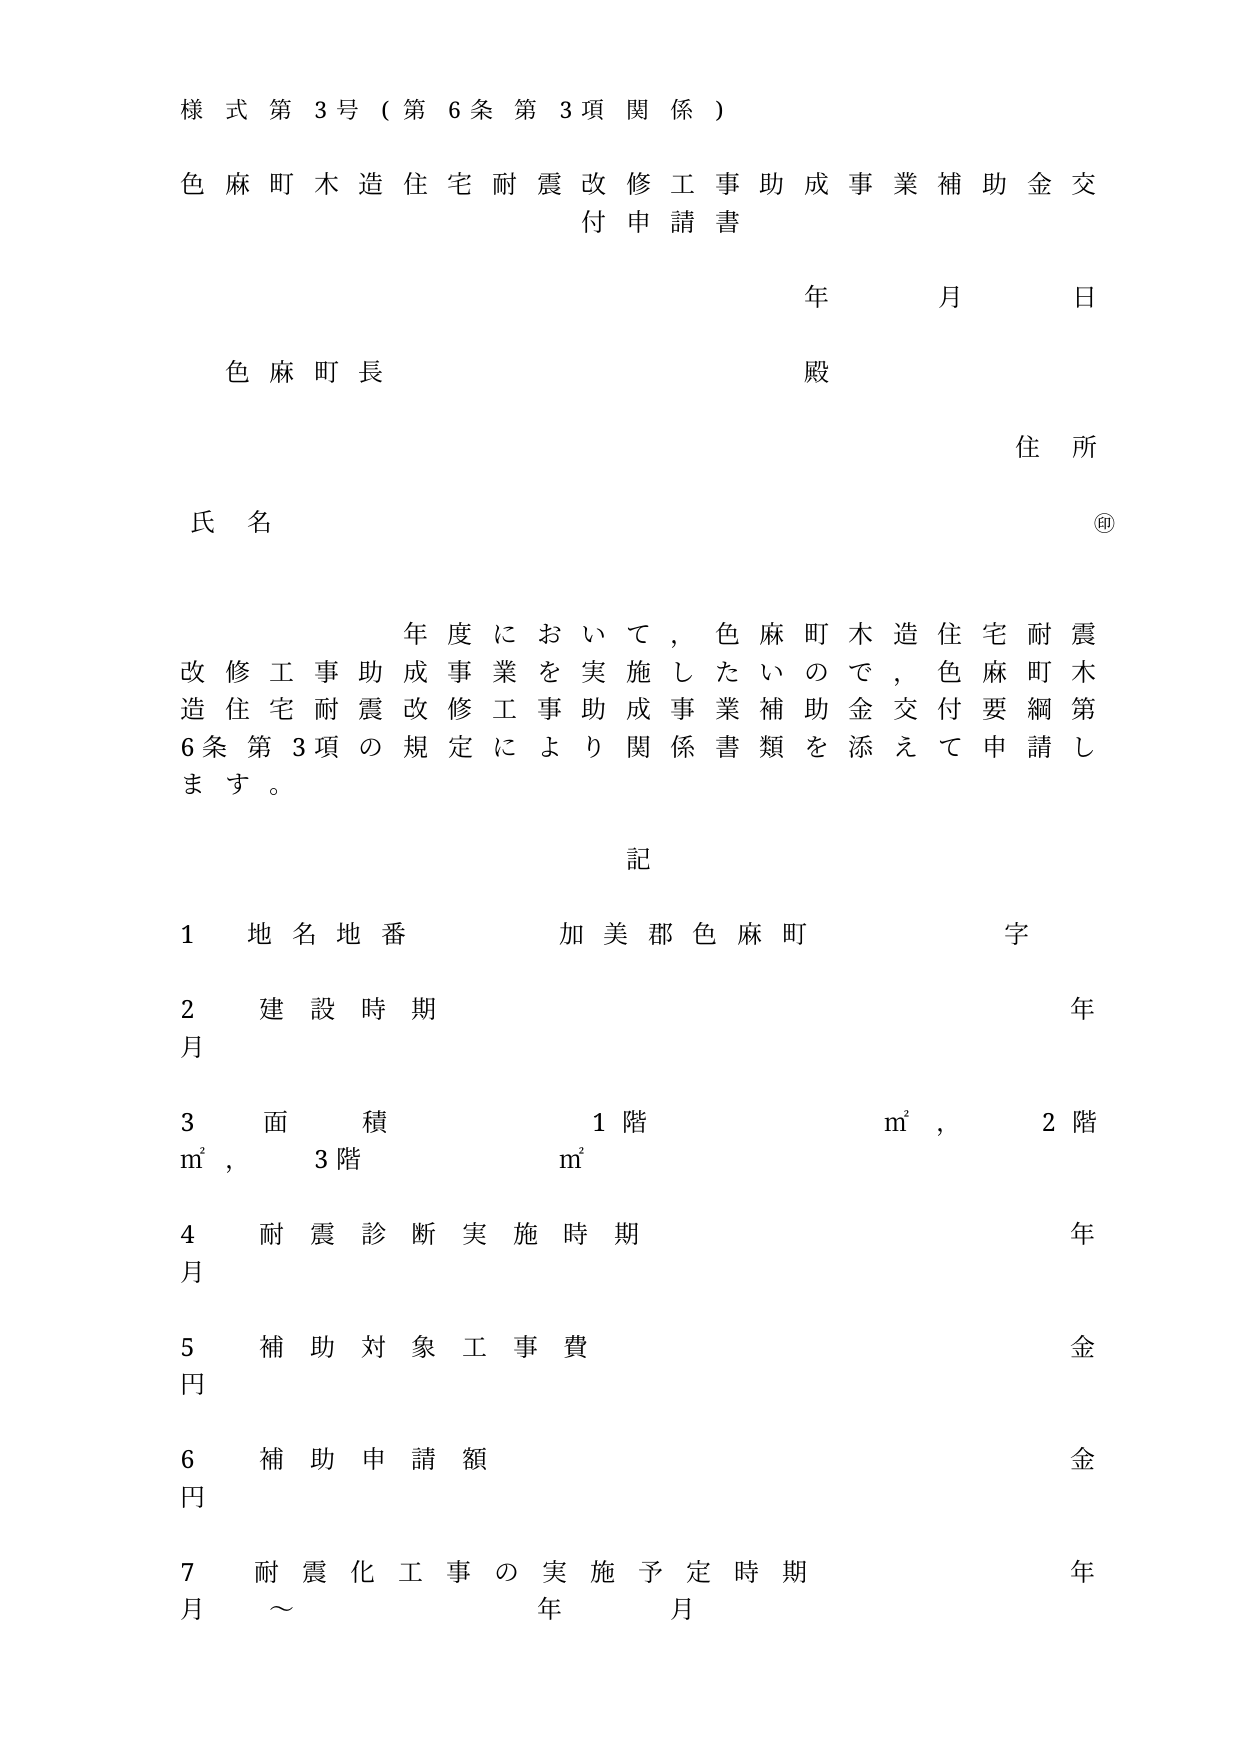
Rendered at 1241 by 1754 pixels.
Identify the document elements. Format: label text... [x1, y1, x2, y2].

text 様式第3号(第6条第3項関係) [180, 89, 1117, 127]
text 4 耐震診断実施時期 年 月 [180, 1214, 1117, 1289]
text 5 補助対象工事費 金 円 [180, 1327, 1117, 1402]
text 3 面積 1階 ㎡， 2階 ㎡， 3階 ㎡ [180, 1102, 1117, 1177]
text 住所 [180, 427, 1117, 464]
text 色麻町木造住宅耐震改修工事助成事業補助金交付申請書 [180, 164, 1117, 239]
text 年度において，色麻町木造住宅耐震改修工事助成事業を実施したいので，色麻町木造住宅耐震改修工事助成事業補助金交付要綱第6条第3項の規定により関係書類を添えて申請します。 [180, 614, 1117, 802]
text 氏名 ㊞ [180, 502, 1117, 539]
text 1 地名地番 加美郡色麻町 字 [180, 914, 1117, 952]
text 記 [180, 839, 1117, 877]
text 2 建設時期 年 月 [180, 989, 1117, 1064]
text 7 耐震化工事の実施予定時期 年 月 ～ 年 月 [180, 1552, 1117, 1627]
text 色麻町長 殿 [206, 352, 1117, 389]
text 6 補助申請額 金 円 [180, 1439, 1117, 1514]
text 年 月 日 [180, 277, 1117, 314]
